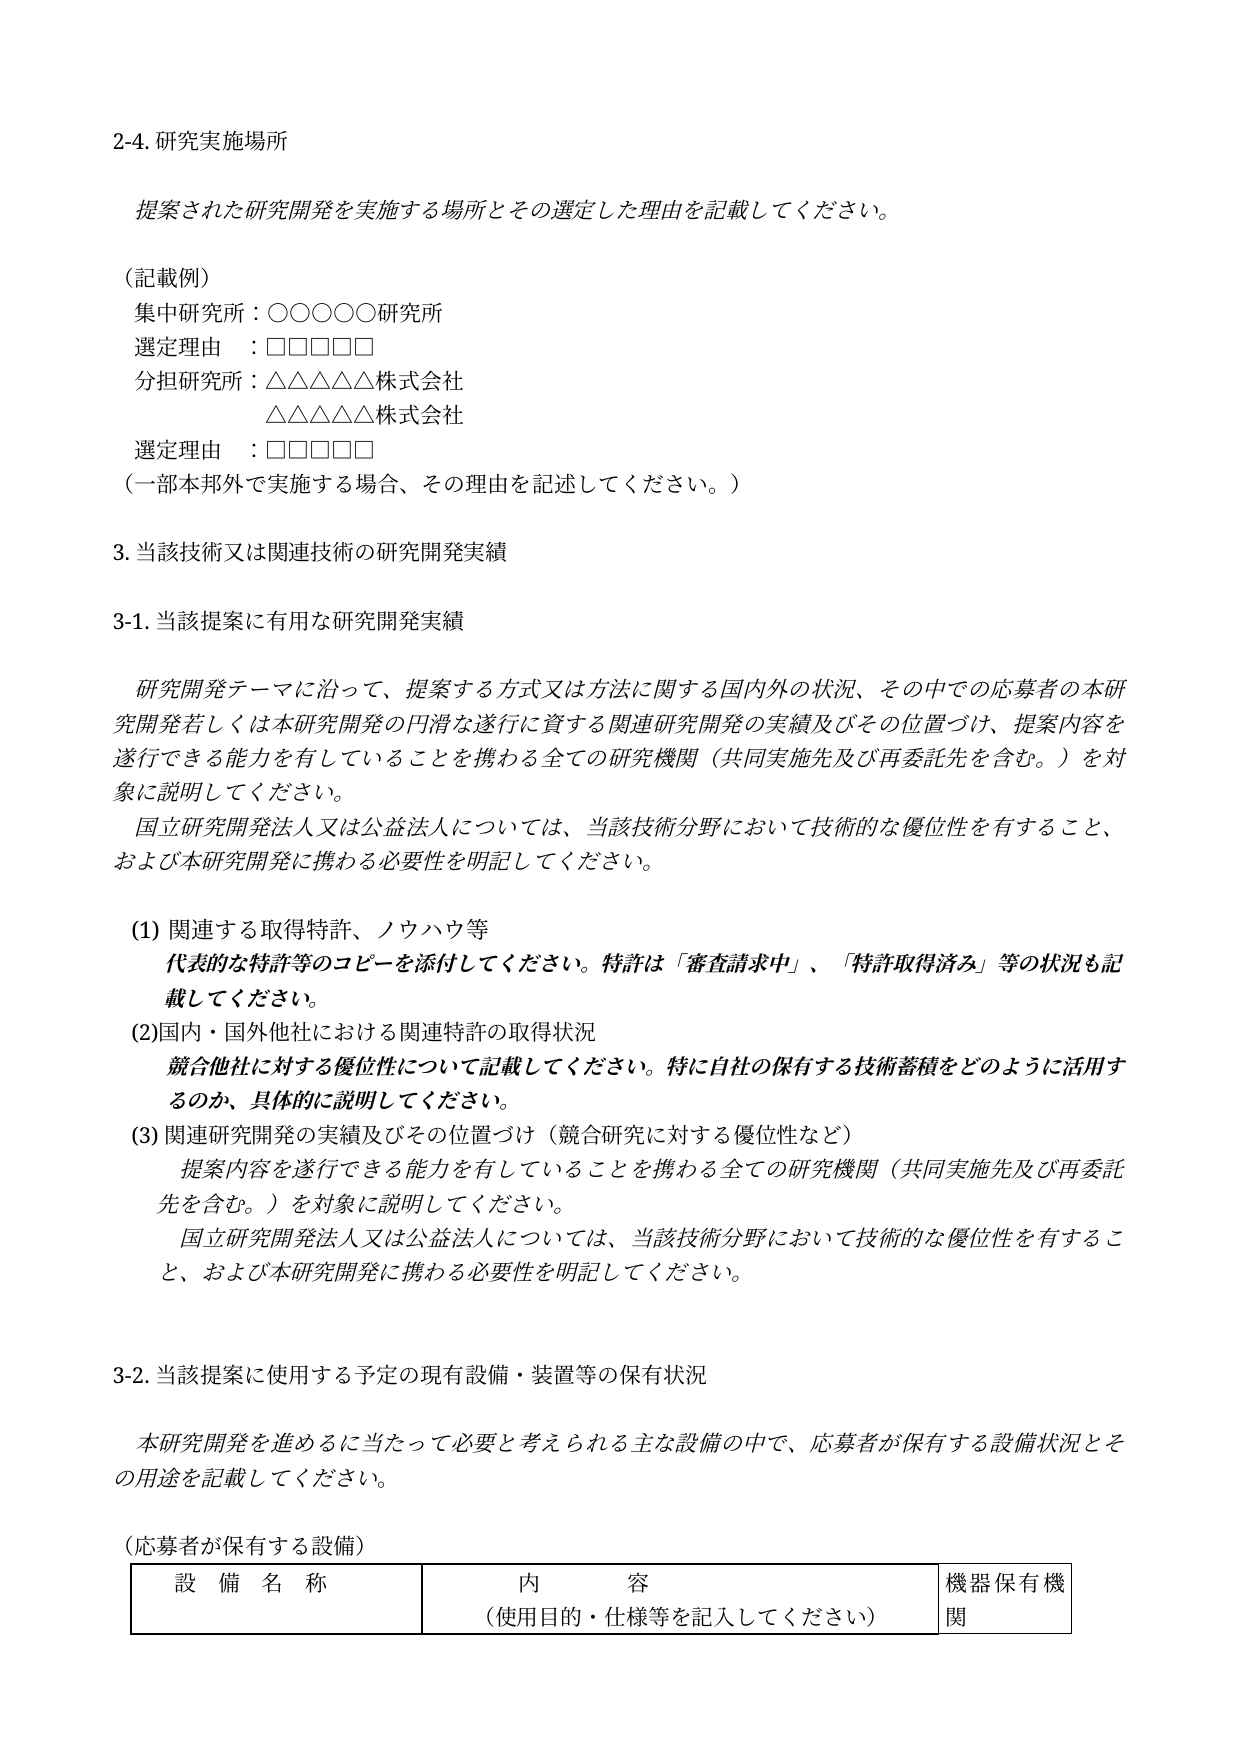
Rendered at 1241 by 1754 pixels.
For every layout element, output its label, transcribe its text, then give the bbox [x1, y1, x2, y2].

text 競合他社に対する優位性について記載してください。特に自社の保有する技術蓄積をどのように活用するのか、具体的に説明してください。 [166, 1048, 1128, 1117]
text △△△△△株式会社 [112, 397, 1128, 431]
text 2-4. 研究実施場所 [112, 123, 1128, 157]
text 選定理由 ：□□□□□ [112, 329, 1128, 363]
text 3-1. 当該提案に有用な研究開発実績 [112, 603, 1128, 637]
text 代表的な特許等のコピーを添付してください。特許は「審査請求中」、「特許取得済み」等の状況も記載してください。 [163, 946, 1128, 1014]
text 提案された研究開発を実施する場所とその選定した理由を記載してください。 [112, 192, 1128, 226]
list 関連する取得特許、ノウハウ等 [131, 911, 1128, 946]
text 選定理由 ：□□□□□ [112, 431, 1128, 466]
table_header 設 備 名 称 [132, 1565, 421, 1633]
table_header 機器保有機関 [939, 1564, 1071, 1633]
text (3) 関連研究開発の実績及びその位置づけ（競合研究に対する優位性など） [131, 1117, 1128, 1151]
text 研究開発テーマに沿って、提案する方式又は方法に関する国内外の状況、その中での応募者の本研究開発若しくは本研究開発の円滑な遂行に資する関連研究開発の実績及びその位置づけ、提案内容を遂行できる能力を有していることを携わる全ての研究機関（共同実施先及び再委託先を含む。）を対象に説明してください。 [112, 671, 1128, 808]
text （記載例） [112, 260, 1128, 294]
text （応募者が保有する設備） [112, 1528, 1128, 1562]
text 3. 当該技術又は関連技術の研究開発実績 [112, 534, 1128, 568]
text 国立研究開発法人又は公益法人については、当該技術分野において技術的な優位性を有すること、および本研究開発に携わる必要性を明記してください。 [112, 808, 1128, 877]
text 分担研究所：△△△△△株式会社 [112, 363, 1128, 397]
text 本研究開発を進めるに当たって必要と考えられる主な設備の中で、応募者が保有する設備状況とその用途を記載してください。 [112, 1425, 1128, 1494]
text （一部本邦外で実施する場合、その理由を記述してください。） [112, 466, 1128, 500]
table_header 内 容 （使用目的・仕様等を記入してください） [423, 1565, 938, 1633]
text 国立研究開発法人又は公益法人については、当該技術分野において技術的な優位性を有すること、および本研究開発に携わる必要性を明記してください。 [112, 1220, 1128, 1288]
text 3-2. 当該提案に使用する予定の現有設備・装置等の保有状況 [112, 1357, 1128, 1391]
text 提案内容を遂行できる能力を有していることを携わる全ての研究機関（共同実施先及び再委託先を含む。）を対象に説明してください。 [112, 1151, 1128, 1220]
text (2)国内・国外他社における関連特許の取得状況 [131, 1014, 1128, 1048]
text 集中研究所：○○○○○研究所 [112, 294, 1128, 329]
